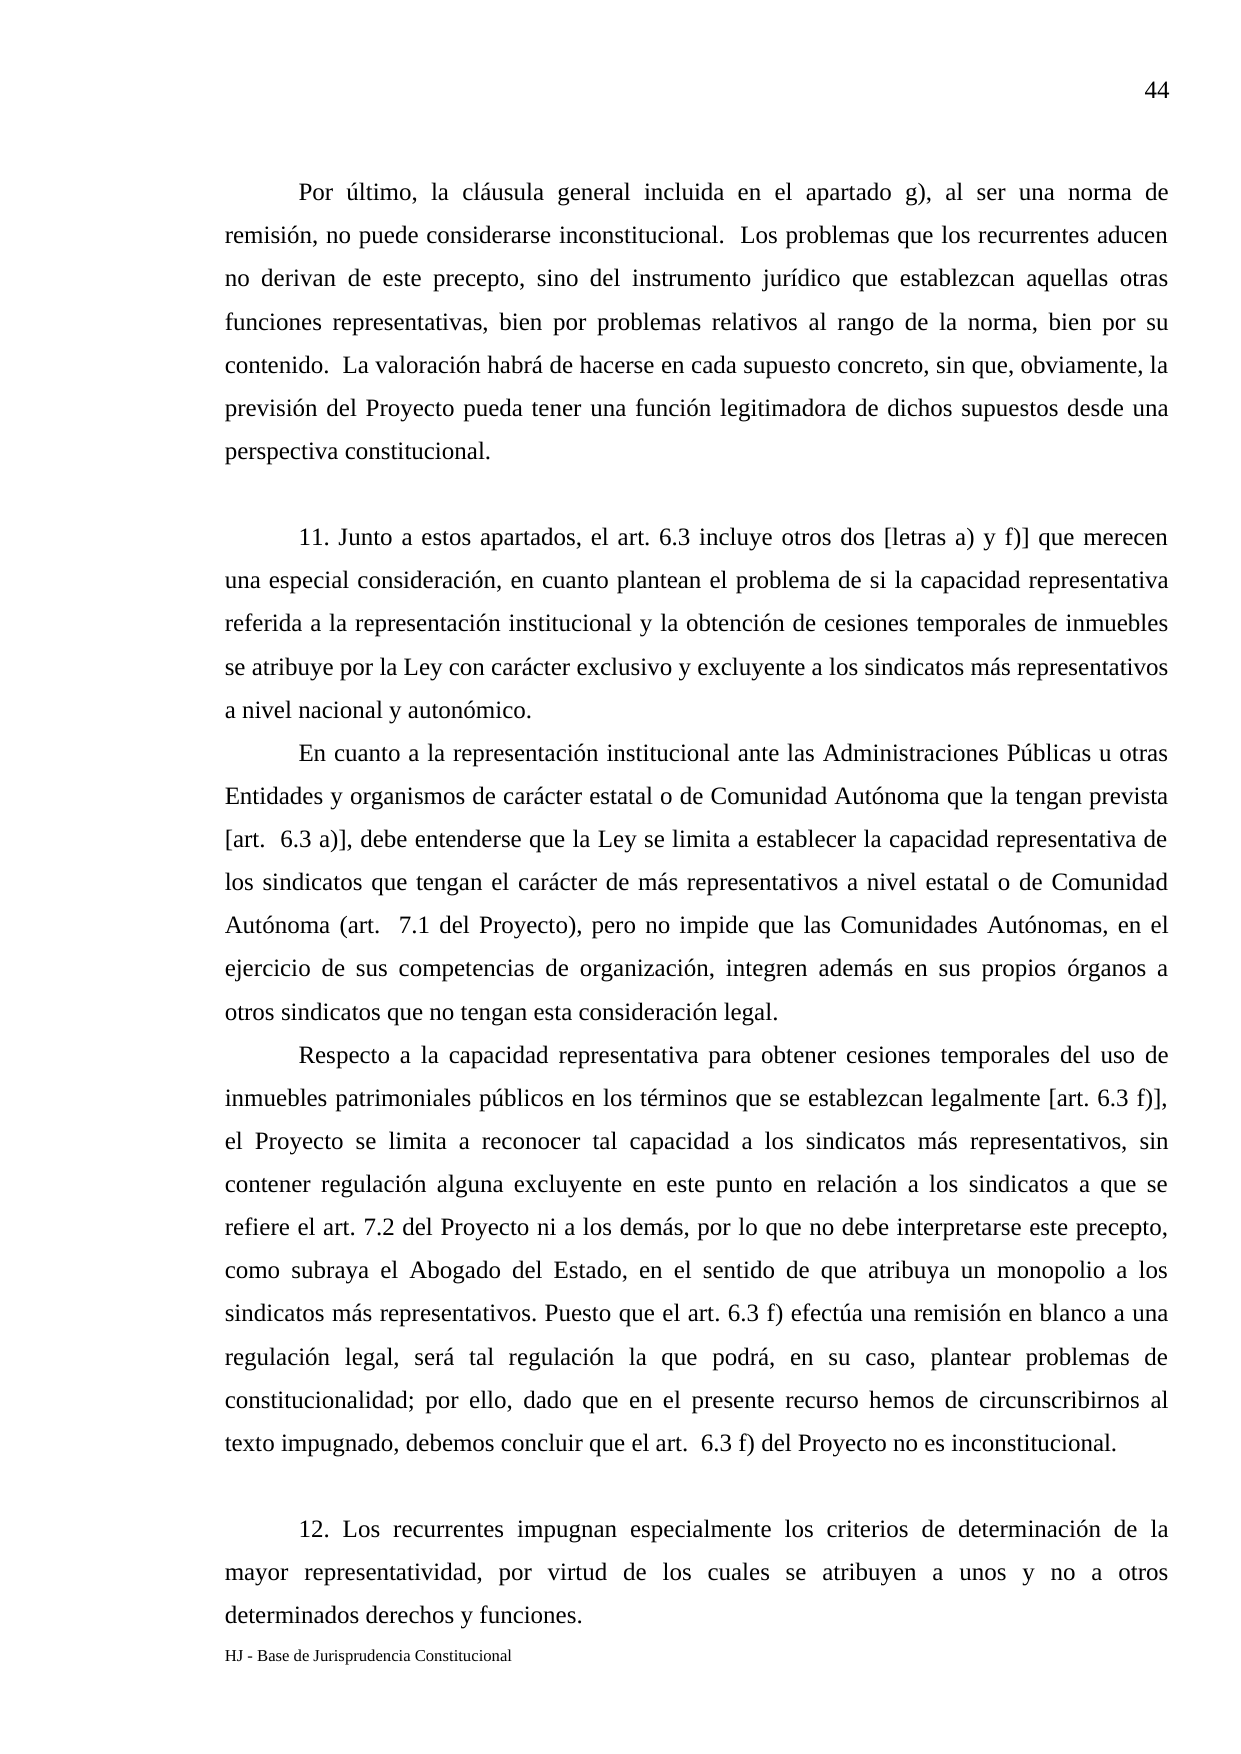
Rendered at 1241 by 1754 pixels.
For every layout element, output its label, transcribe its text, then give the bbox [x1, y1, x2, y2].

text 11. Junto a estos apartados, el art. 6.3 incluye otros dos [letras a) y f)] que merecen una especial consideración, en cuanto plantean el problema de si la capacidad representativa referida a la representación institucional y la obtención de cesiones temporales de inmuebles se atribuye por la Ley con carácter exclusivo y excluyente a los sindicatos más representativos a nivel nacional y autonómico. [224, 522, 1169, 723]
text 12. Los recurrentes impugnan especialmente los criterios de determinación de la mayor representatividad, por virtud de los cuales se atribuyen a unos y no a otros determinados derechos y funciones. [224, 1514, 1169, 1629]
text Respecto a la capacidad representativa para obtener cesiones temporales del uso de inmuebles patrimoniales públicos en los términos que se establezcan legalmente [art. 6.3 f)], el Proyecto se limita a reconocer tal capacidad a los sindicatos más representativos, sin contener regulación alguna excluyente en este punto en relación a los sindicatos a que se refiere el art. 7.2 del Proyecto ni a los demás, por lo que no debe interpretarse este precepto, como subraya el Abogado del Estado, en el sentido de que atribuya un monopolio a los sindicatos más representativos. Puesto que el art. 6.3 f) efectúa una remisión en blanco a una regulación legal, será tal regulación la que podrá, en su caso, plantear problemas de constitucionalidad; por ello, dado que en el presente recurso hemos de circunscribirnos al texto impugnado, debemos concluir que el art. 6.3 f) del Proyecto no es inconstitucional. [224, 1040, 1169, 1457]
text En cuanto a la representación institucional ante las Administraciones Públicas u otras Entidades y organismos de carácter estatal o de Comunidad Autónoma que la tengan prevista [art. 6.3 a)], debe entenderse que la Ley se limita a establecer la capacidad representativa de los sindicatos que tengan el carácter de más representativos a nivel estatal o de Comunidad Autónoma (art. 7.1 del Proyecto), pero no impide que las Comunidades Autónomas, en el ejercicio de sus competencias de organización, integren además en sus propios órganos a otros sindicatos que no tengan esta consideración legal. [224, 738, 1169, 1025]
text Por último, la cláusula general incluida en el apartado g), al ser una norma de remisión, no puede considerarse inconstitucional. Los problemas que los recurrentes aducen no derivan de este precepto, sino del instrumento jurídico que establezcan aquellas otras funciones representativas, bien por problemas relativos al rango de la norma, bien por su contenido. La valoración habrá de hacerse en cada supuesto concreto, sin que, obviamente, la previsión del Proyecto pueda tener una función legitimadora de dichos supuestos desde una perspectiva constitucional. [224, 177, 1169, 465]
